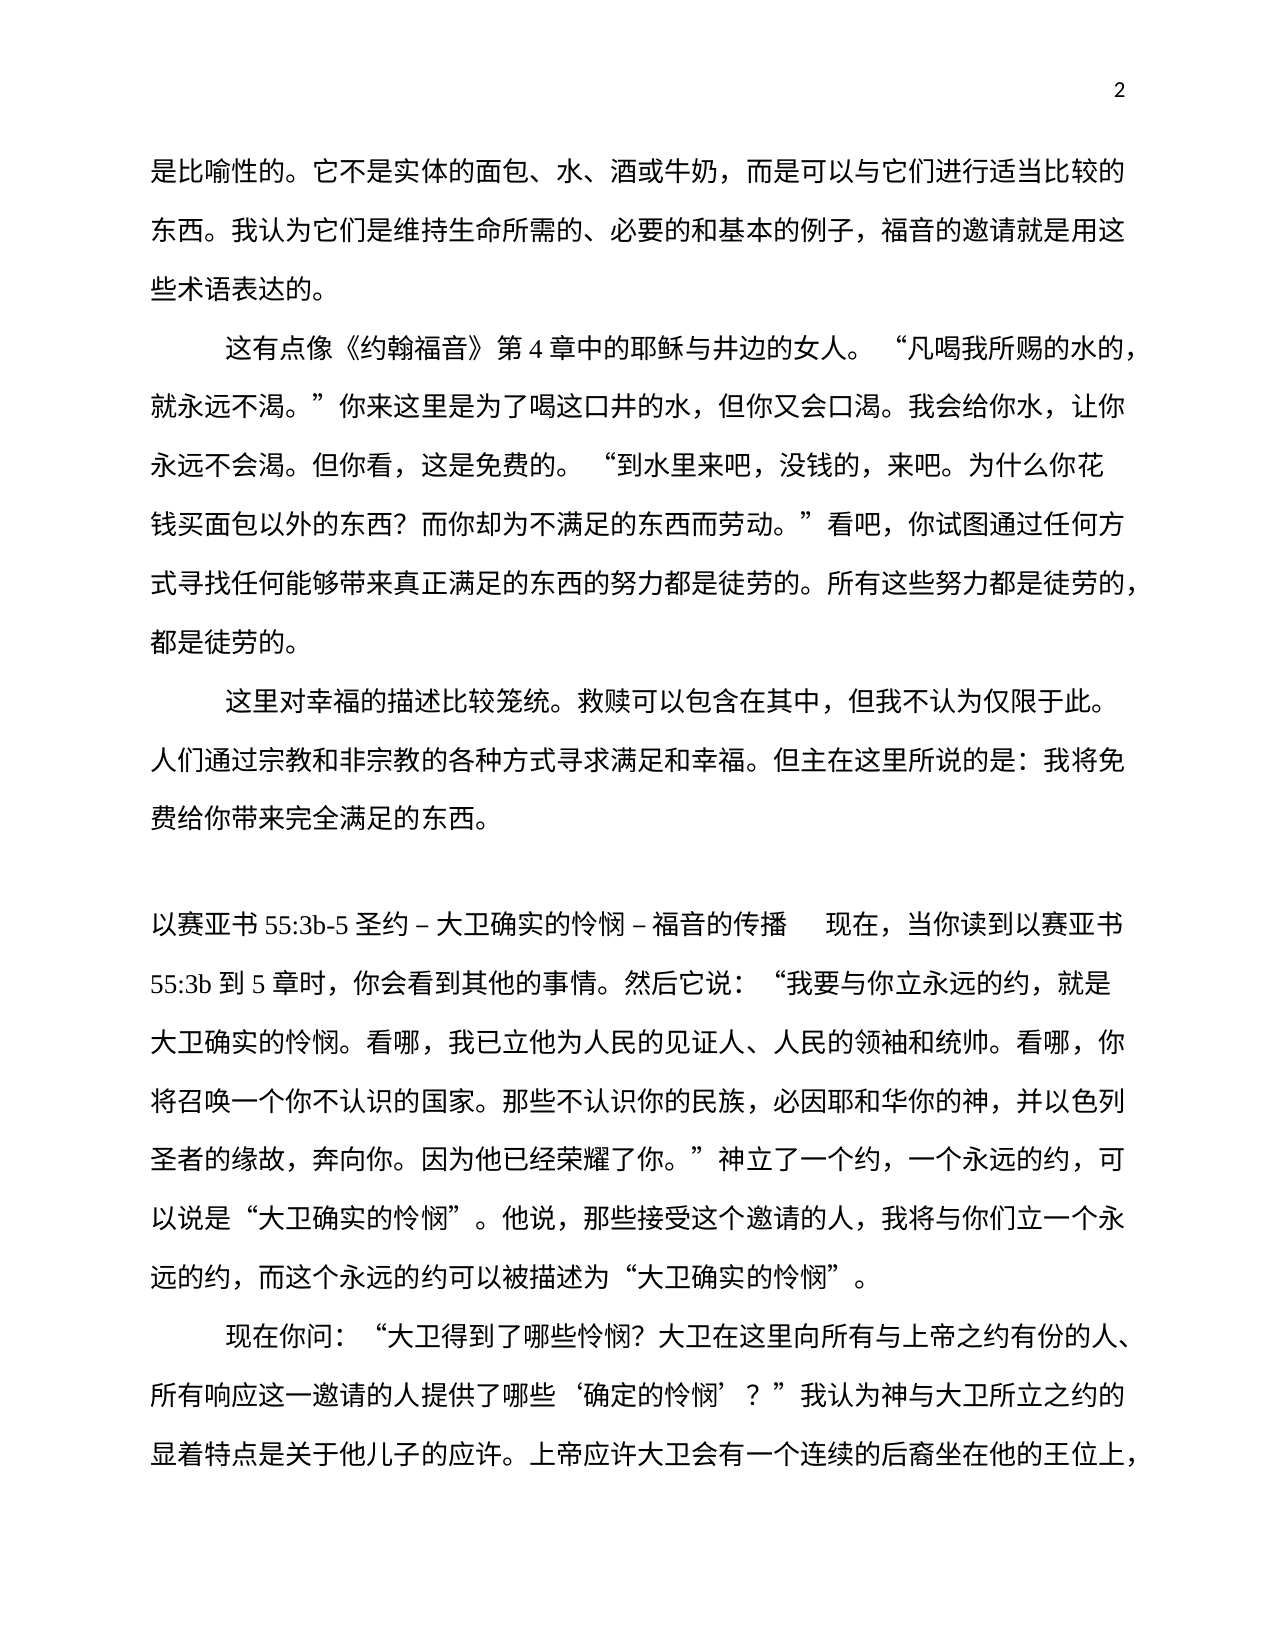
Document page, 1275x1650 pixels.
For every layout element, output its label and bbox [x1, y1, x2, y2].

text [150, 150, 1125, 1472]
